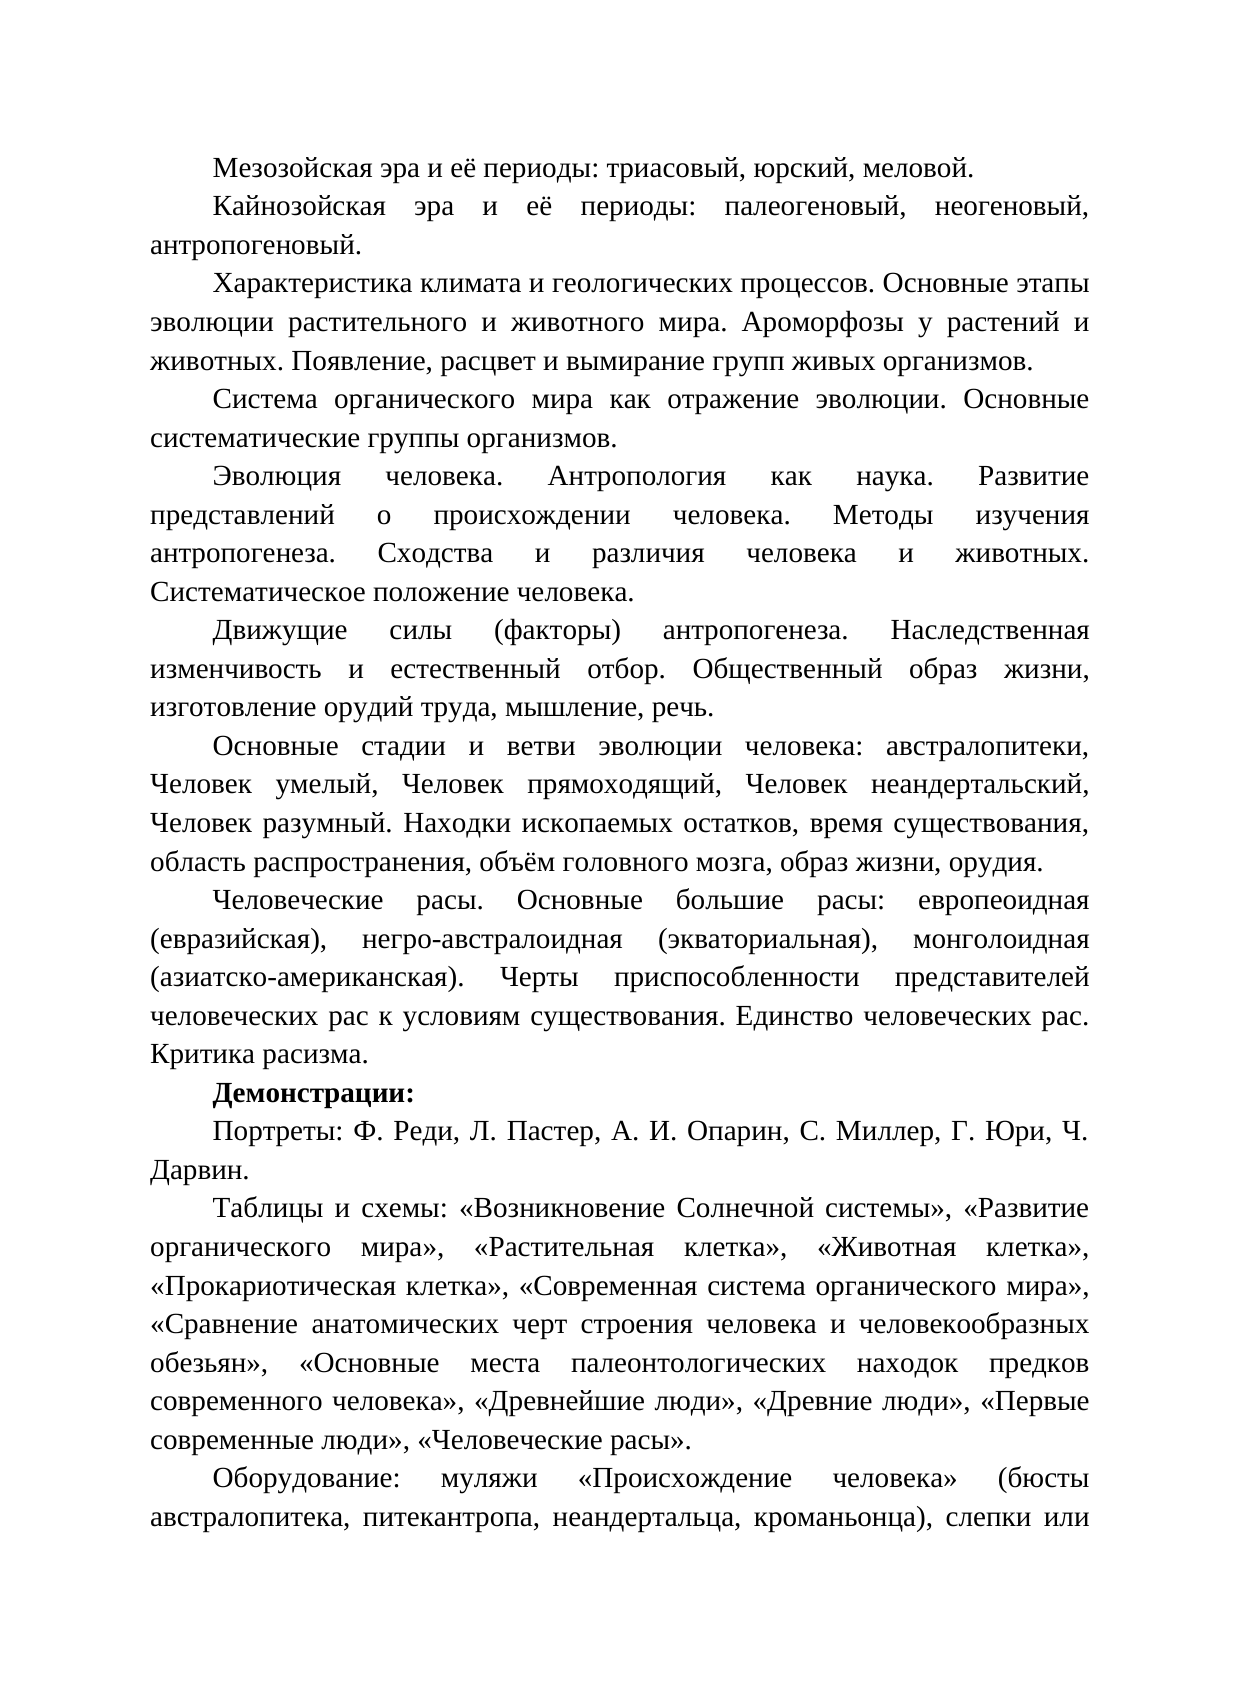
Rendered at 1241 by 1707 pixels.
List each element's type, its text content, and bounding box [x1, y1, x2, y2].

text Движущие силы (факторы) антропогенеза. Наследственная изменчивость и естественный отбор. Общественный образ жизни, изготовление орудий труда, мышление, речь. [150, 612, 1090, 723]
text Мезозойская эра и её периоды: триасовый, юрский, меловой. [150, 150, 1090, 183]
text Характеристика климата и геологических процессов. Основные этапы эволюции растительного и животного мира. Ароморфозы у растений и животных. Появление, расцвет и вымирание групп живых организмов. [150, 266, 1090, 376]
text Демонстрации: [150, 1075, 1090, 1108]
text Система органического мира как отражение эволюции. Основные систематические группы организмов. [150, 381, 1090, 453]
text Портреты: Ф. Реди, Л. Пастер, А. И. Опарин, С. Миллер, Г. Юри, Ч. Дарвин. [150, 1113, 1090, 1186]
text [150, 1460, 1090, 1532]
text Эволюция человека. Антропология как наука. Развитие представлений о происхождении человека. Методы изучения антропогенеза. Сходства и различия человека и животных. Систематическое положение человека. [150, 458, 1090, 607]
text Таблицы и схемы: «Возникновение Солнечной системы», «Развитие органического мира», «Растительная клетка», «Животная клетка», «Прокариотическая клетка», «Современная система органического мира», «Сравнение анатомических черт строения человека и человекообразных обезьян», «Основные места палеонтологических находок предков современного человека», «Древнейшие люди», «Древние люди», «Первые современные люди», «Человеческие расы». [150, 1191, 1090, 1455]
text Кайнозойская эра и её периоды: палеогеновый, неогеновый, антропогеновый. [150, 188, 1090, 261]
text Человеческие расы. Основные большие расы: европеоидная (евразийская), негро-австралоидная (экваториальная), монголоидная (азиатско-американская). Черты приспособленности представителей человеческих рас к условиям существования. Единство человеческих рас. Критика расизма. [150, 882, 1090, 1070]
text Основные стадии и ветви эволюции человека: австралопитеки, Человек умелый, Человек прямоходящий, Человек неандертальский, Человек разумный. Находки ископаемых остатков, время существования, область распространения, объём головного мозга, образ жизни, орудия. [150, 728, 1090, 877]
